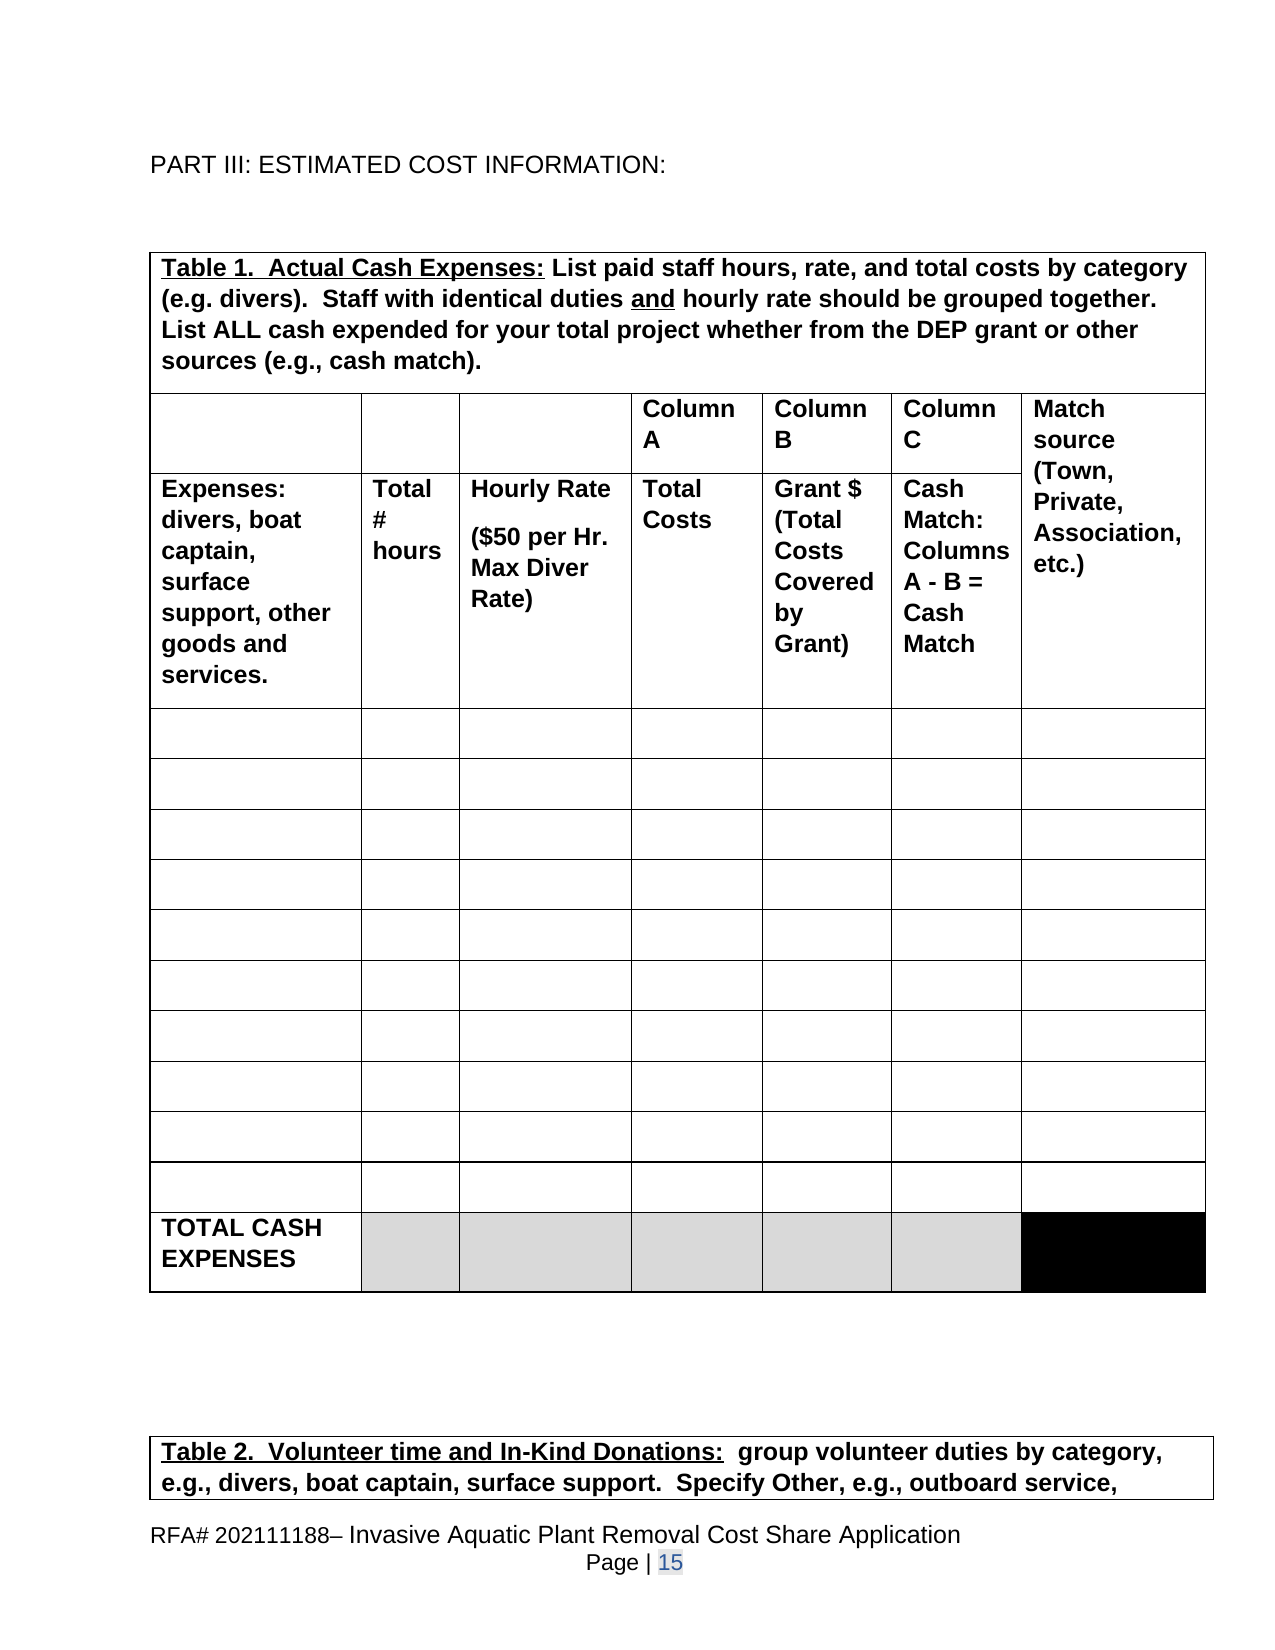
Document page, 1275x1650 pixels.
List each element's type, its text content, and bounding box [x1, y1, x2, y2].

table_cell [151, 394, 361, 473]
table_cell [460, 1163, 631, 1212]
table_cell [1022, 860, 1205, 909]
table_cell [632, 759, 762, 808]
table_cell [1022, 910, 1205, 960]
table_cell [362, 709, 459, 758]
table_cell [151, 1163, 361, 1212]
table_cell [460, 1213, 631, 1291]
table_cell [151, 709, 361, 758]
table_cell [1022, 961, 1205, 1010]
table_cell [151, 1011, 361, 1061]
table_cell Match source (Town, Private, Association, etc.) [1022, 394, 1205, 708]
table_cell [362, 1062, 459, 1111]
table_cell [460, 810, 631, 859]
table_cell [460, 860, 631, 909]
table_cell [362, 860, 459, 909]
table_cell [763, 860, 891, 909]
table_cell [1022, 759, 1205, 808]
table_cell [151, 860, 361, 909]
text PART III: ESTIMATED COST INFORMATION: [150, 150, 1125, 179]
table_cell [763, 961, 891, 1010]
table_cell [362, 759, 459, 808]
table_cell [362, 1163, 459, 1212]
table_cell [892, 961, 1021, 1010]
table_cell Total Costs [632, 474, 762, 708]
table_cell [1022, 810, 1205, 859]
table_cell [362, 810, 459, 859]
table_cell [763, 759, 891, 808]
table_cell [151, 1062, 361, 1111]
table_cell [460, 961, 631, 1010]
table_cell [1022, 1213, 1205, 1291]
table_cell [362, 394, 459, 473]
table_header Table 1. Actual Cash Expenses: List paid staff hours, rate, and total costs by category (e.g. divers). Staff with identical duties and hourly rate should be grouped together. List ALL cash expended for your total project whether from the DEP grant or other sources (e.g., cash match). [151, 253, 1205, 393]
table_cell [892, 759, 1021, 808]
table_cell [632, 1213, 762, 1291]
table_cell [460, 709, 631, 758]
table_cell [151, 961, 361, 1010]
table_cell [892, 1112, 1021, 1161]
table_cell [460, 1011, 631, 1061]
table_cell [892, 810, 1021, 859]
table_cell [632, 1163, 762, 1212]
table_cell Expenses: divers, boat captain, surface support, other goods and services. [151, 474, 361, 708]
table_cell [632, 961, 762, 1010]
table_cell Column A [632, 394, 762, 473]
table_cell [632, 1112, 762, 1161]
table_cell Hourly Rate ($50 per Hr. Max Diver Rate) [460, 474, 631, 708]
table_cell [763, 1163, 891, 1212]
table_cell [892, 1213, 1021, 1291]
table_cell TOTAL CASH EXPENSES [151, 1213, 361, 1291]
table_cell [763, 1062, 891, 1111]
table_cell [892, 1163, 1021, 1212]
table_cell [362, 1112, 459, 1161]
table_cell [362, 1011, 459, 1061]
table_cell [460, 1112, 631, 1161]
table_cell [1022, 1163, 1205, 1212]
table_cell [892, 910, 1021, 960]
table_cell [632, 910, 762, 960]
table_cell [763, 810, 891, 859]
table_cell Grant $ (Total Costs Covered by Grant) [763, 474, 891, 708]
table_cell [892, 1011, 1021, 1061]
table_cell [460, 1062, 631, 1111]
table_cell [151, 910, 361, 960]
table_cell [632, 860, 762, 909]
table_cell [763, 709, 891, 758]
table_cell [763, 1213, 891, 1291]
table_cell [632, 709, 762, 758]
table_cell [1022, 709, 1205, 758]
table_cell [151, 810, 361, 859]
table_cell [632, 810, 762, 859]
table_cell [632, 1011, 762, 1061]
table_cell [362, 961, 459, 1010]
table_cell [151, 1112, 361, 1161]
table_cell [632, 1062, 762, 1111]
table_cell [460, 394, 631, 473]
table_cell [892, 709, 1021, 758]
table_cell Cash Match: Columns A - B = Cash Match [892, 474, 1021, 708]
table_cell [460, 910, 631, 960]
table_cell [151, 759, 361, 808]
table_cell [763, 910, 891, 960]
table_cell [892, 860, 1021, 909]
table_cell Column B [763, 394, 891, 473]
table_cell [1022, 1011, 1205, 1061]
table_cell [763, 1011, 891, 1061]
table_cell [763, 1112, 891, 1161]
table_cell Column C [892, 394, 1021, 473]
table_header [151, 1437, 1213, 1499]
table_cell Total # hours [362, 474, 459, 708]
table_cell [362, 1213, 459, 1291]
table_cell [1022, 1062, 1205, 1111]
table_cell [892, 1062, 1021, 1111]
table_cell [460, 759, 631, 808]
table_cell [362, 910, 459, 960]
table_cell [1022, 1112, 1205, 1161]
